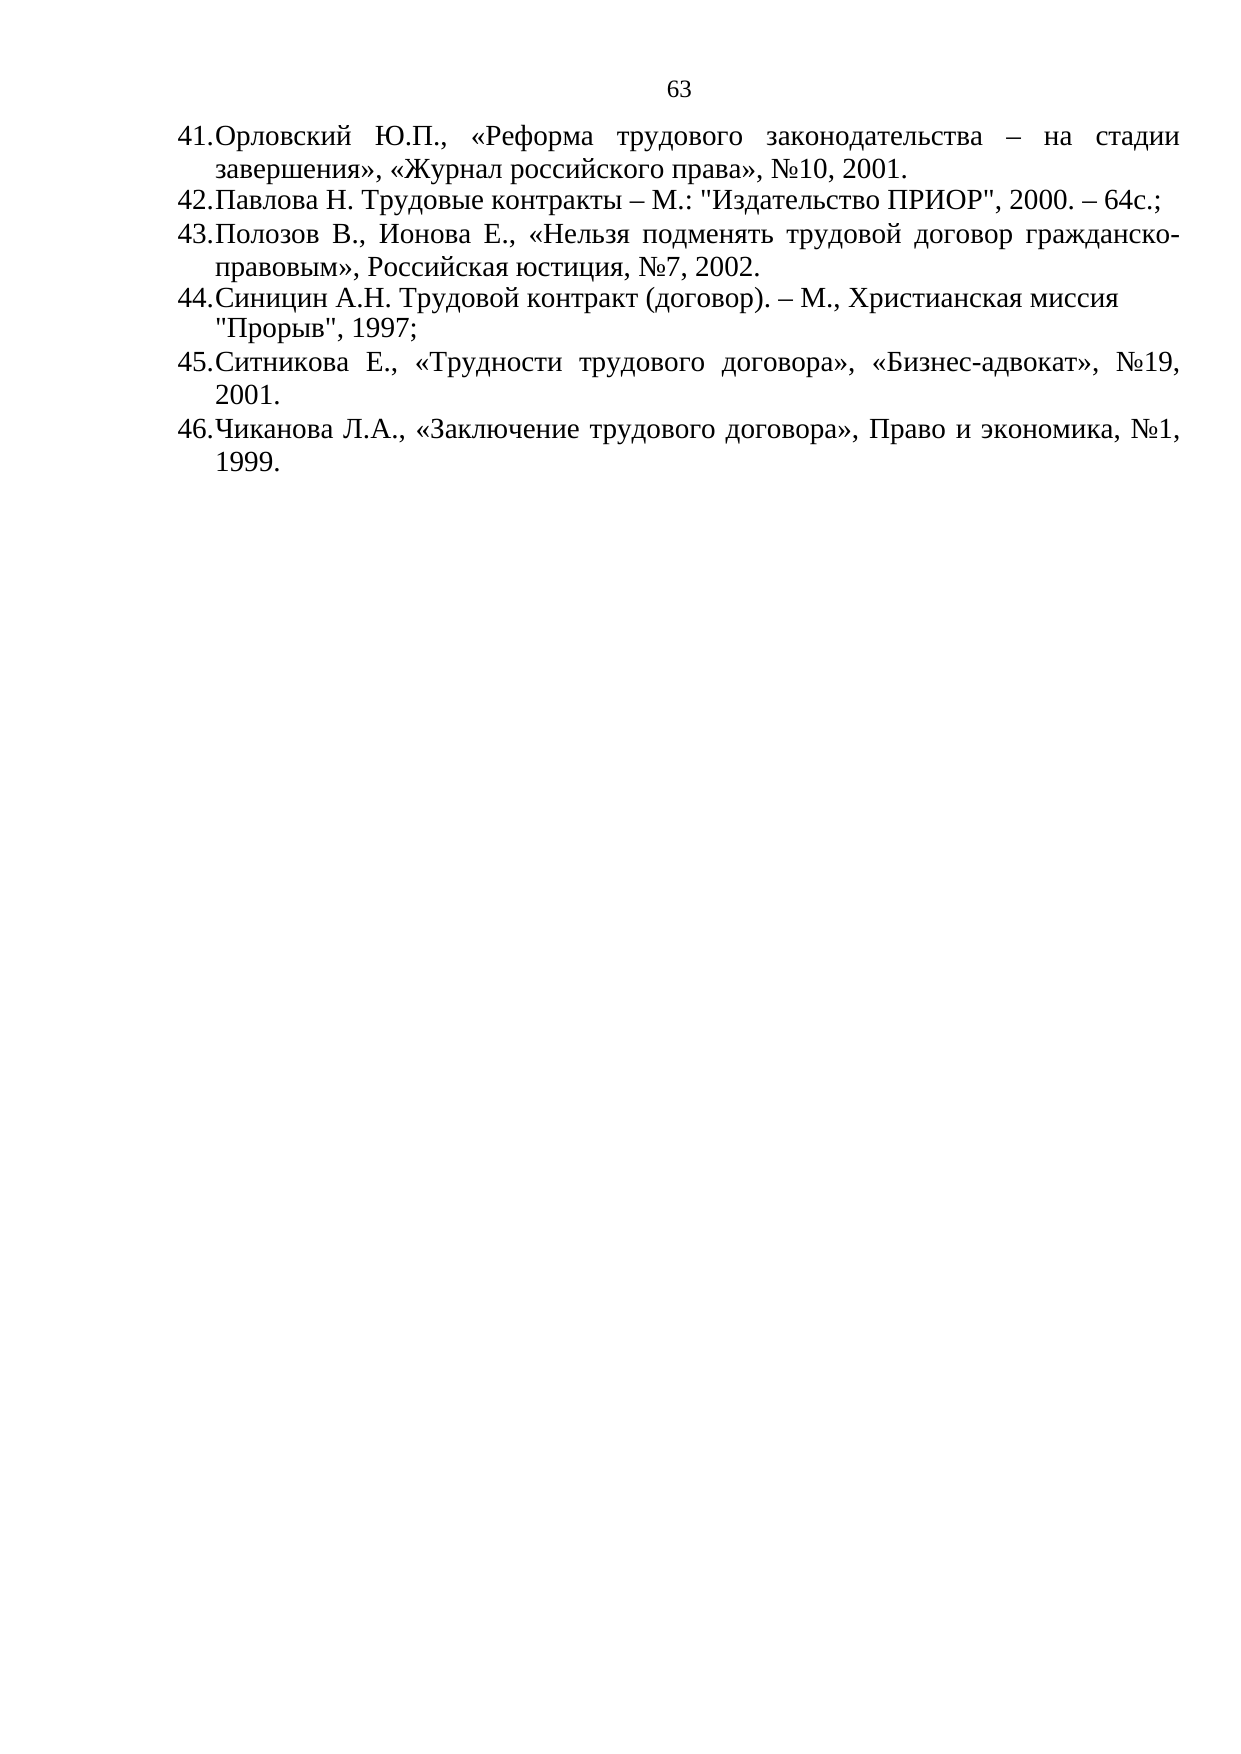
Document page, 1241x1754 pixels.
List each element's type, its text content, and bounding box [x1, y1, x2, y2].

list Чиканова Л.А., «Заключение трудового договора», Право и экономика, №1, 1999. [177, 411, 1181, 478]
list Ситникова Е., «Трудности трудового договора», «Бизнес-адвокат», №19, 2001. [177, 344, 1181, 411]
list Полозов В., Ионова Е., «Нельзя подменять трудовой договор гражданско-правовым», Российская юстиция, №7, 2002. [177, 216, 1181, 283]
list Павлова Н. Трудовые контракты – М.: "Издательство ПРИОР", 2000. – 64с.; [177, 185, 1181, 216]
list Синицин А.Н. Трудовой контракт (договор). – М., Христианская миссия "Прорыв", 1997; [177, 283, 1181, 344]
list Орловский Ю.П., «Реформа трудового законодательства – на стадии завершения», «Журнал российского права», №10, 2001. [177, 118, 1181, 185]
